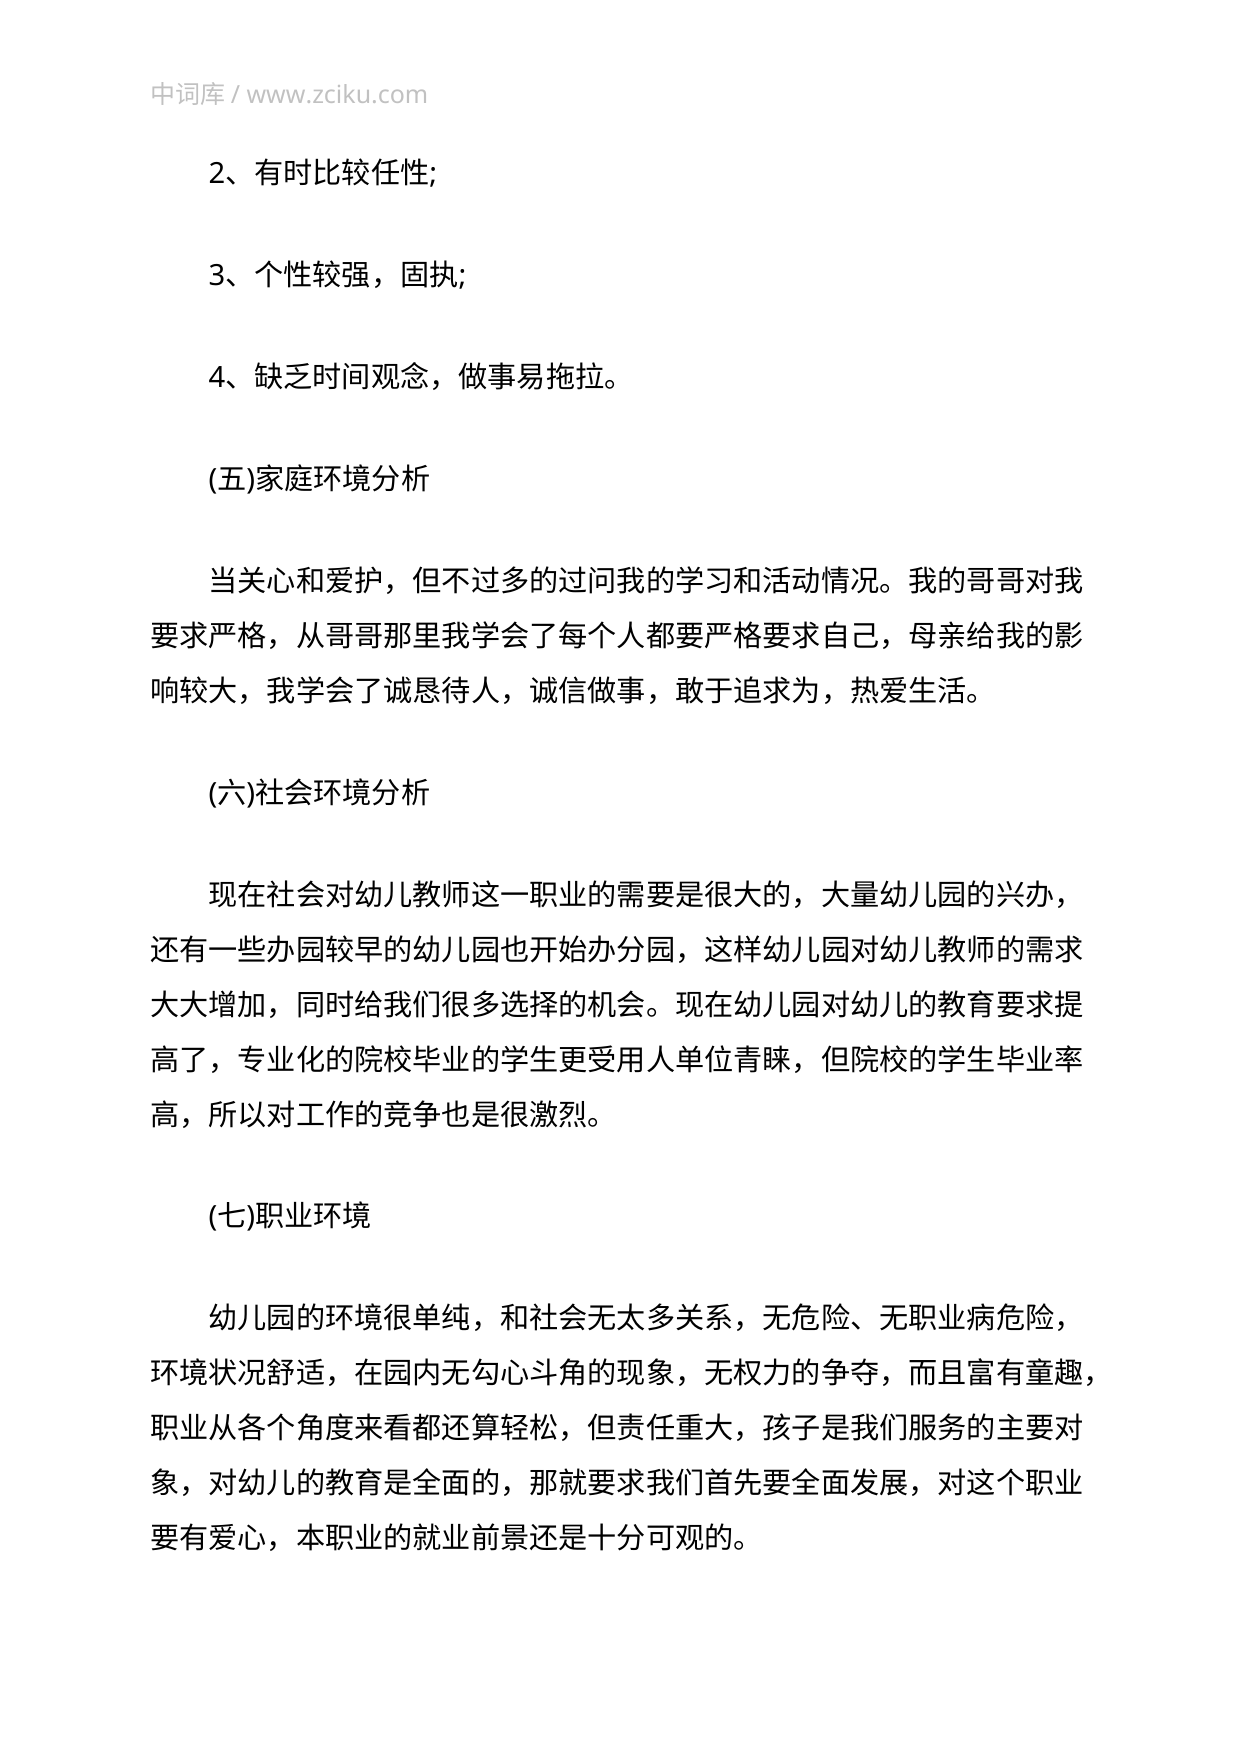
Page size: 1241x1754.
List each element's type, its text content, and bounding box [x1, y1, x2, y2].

text 3、个性较强，固执; [150, 252, 1090, 294]
text 2、有时比较任性; [150, 150, 1090, 192]
text (六)社会环境分析 [150, 769, 1090, 812]
text 4、缺乏时间观念，做事易拖拉。 [150, 354, 1090, 396]
text 当关心和爱护，但不过多的过问我的学习和活动情况。我的哥哥对我要求严格，从哥哥那里我学会了每个人都要严格要求自己，母亲给我的影响较大，我学会了诚恳待人，诚信做事，敢于追求为，热爱生活。 [150, 558, 1090, 710]
text 现在社会对幼儿教师这一职业的需要是很大的，大量幼儿园的兴办，还有一些办园较早的幼儿园也开始办分园，这样幼儿园对幼儿教师的需求大大增加，同时给我们很多选择的机会。现在幼儿园对幼儿的教育要求提高了，专业化的院校毕业的学生更受用人单位青睐，但院校的学生毕业率高，所以对工作的竞争也是很激烈。 [150, 871, 1090, 1133]
text 幼儿园的环境很单纯，和社会无太多关系，无危险、无职业病危险，环境状况舒适，在园内无勾心斗角的现象，无权力的争夺，而且富有童趣，职业从各个角度来看都还算轻松，但责任重大，孩子是我们服务的主要对象，对幼儿的教育是全面的，那就要求我们首先要全面发展，对这个职业要有爱心，本职业的就业前景还是十分可观的。 [150, 1295, 1090, 1557]
text (七)职业环境 [150, 1193, 1090, 1235]
text (五)家庭环境分析 [150, 456, 1090, 498]
